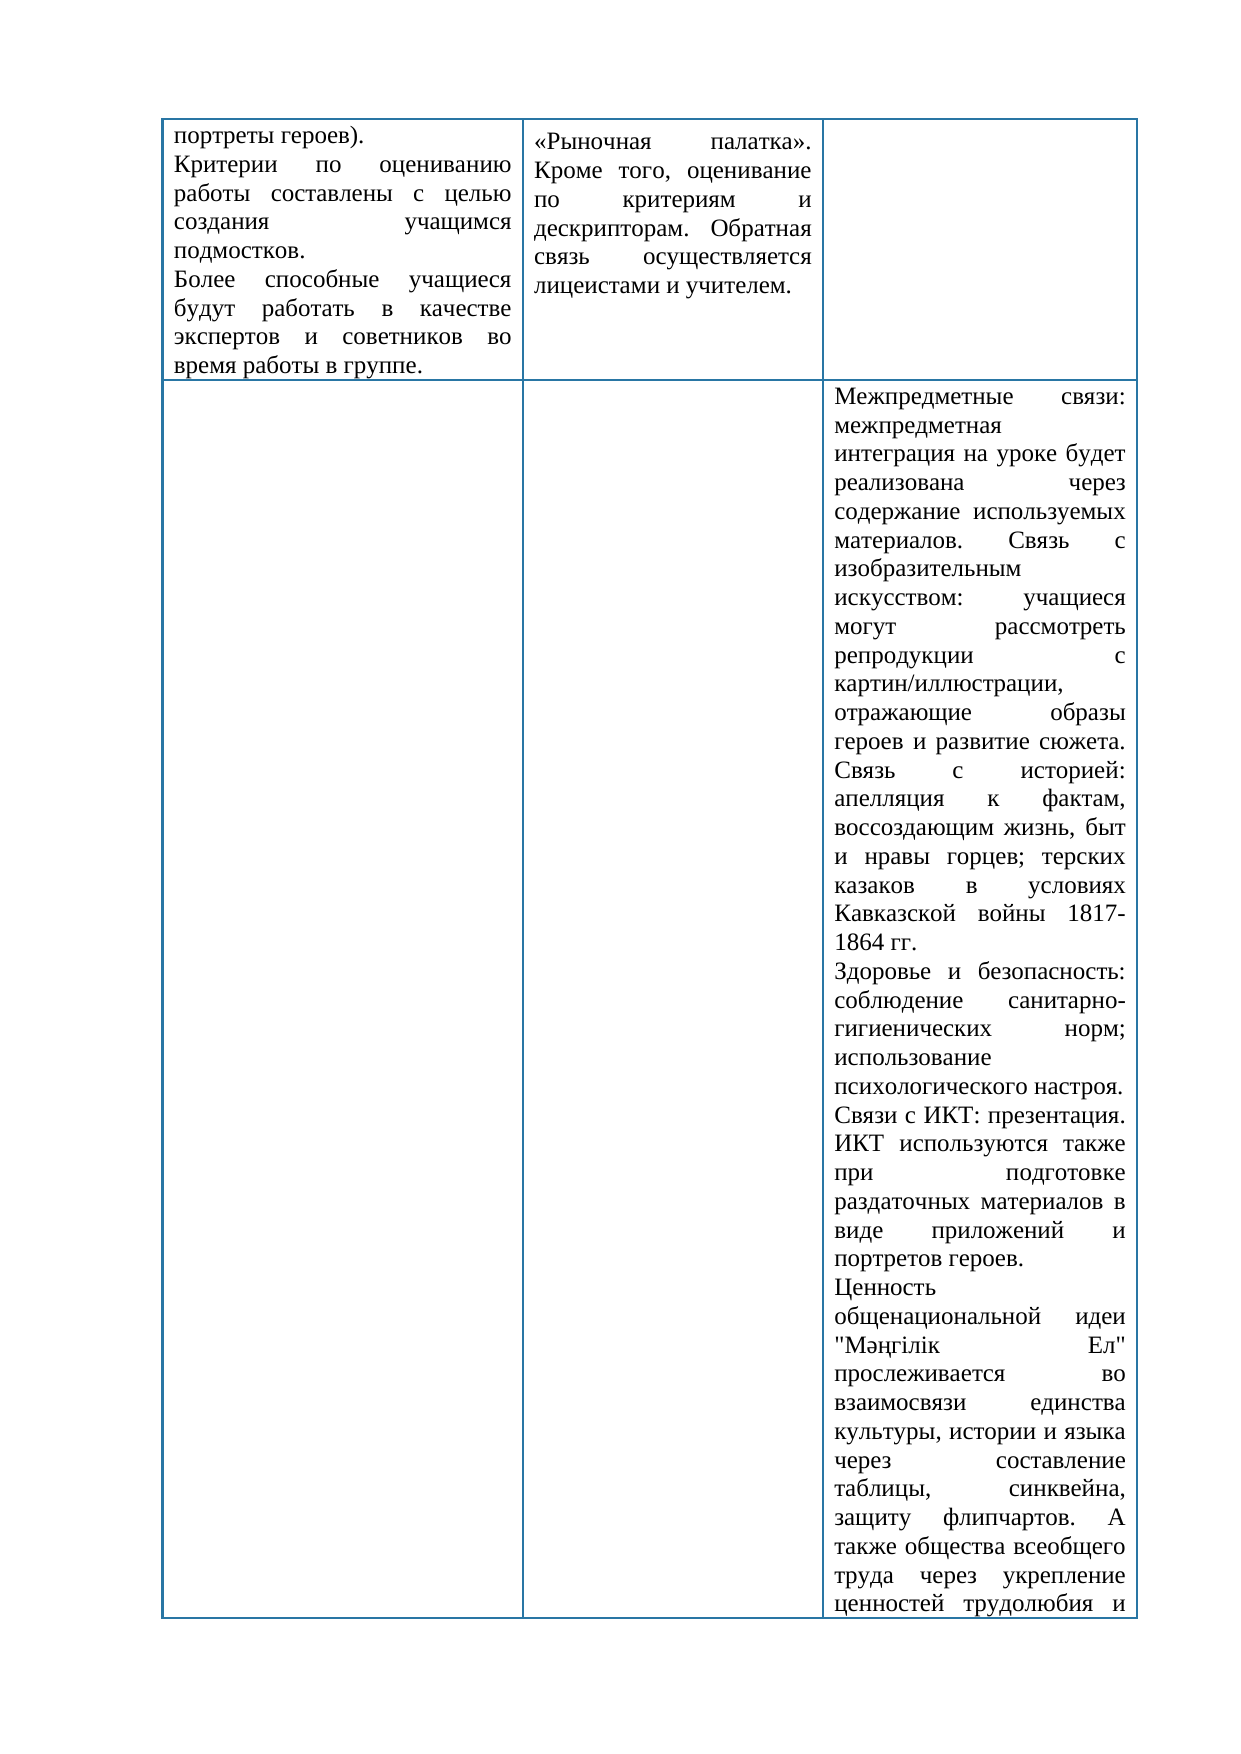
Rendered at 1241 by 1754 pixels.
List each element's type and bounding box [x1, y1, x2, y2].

table_cell [524, 120, 822, 379]
table_cell [164, 120, 522, 379]
table_cell [164, 381, 522, 1617]
table_cell [524, 381, 822, 1617]
table_cell [824, 381, 1136, 1617]
table_cell [824, 120, 1136, 379]
